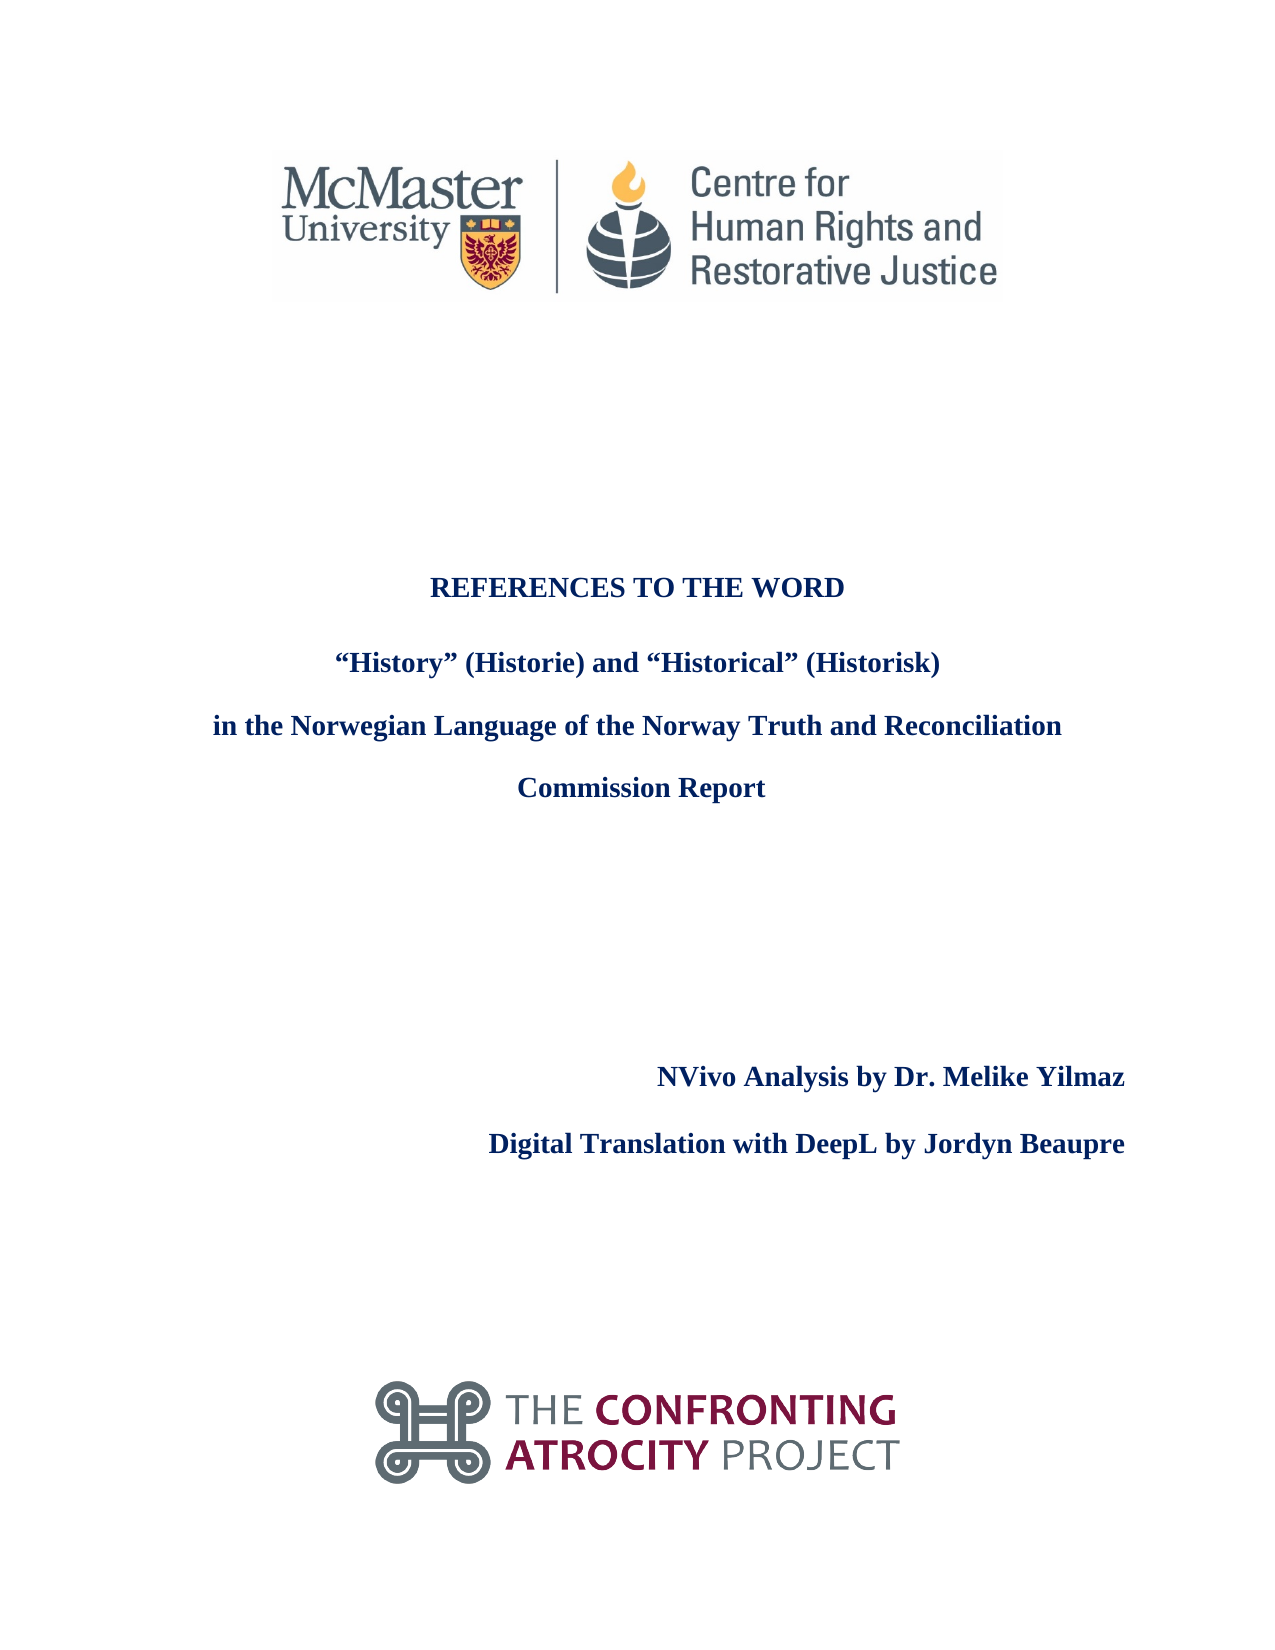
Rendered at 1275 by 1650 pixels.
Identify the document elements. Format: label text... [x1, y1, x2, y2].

text NVivo Analysis by Dr. Melike Yilmaz [150, 1059, 1125, 1093]
picture [272, 150, 1004, 302]
text Digital Translation with DeepL by Jordyn Beaupre [150, 1126, 1125, 1160]
text in the Norwegian Language of the Norway Truth and Reconciliation [150, 708, 1125, 741]
text Commission Report [150, 771, 1125, 804]
text REFERENCES TO THE WORD [150, 571, 1125, 604]
picture [365, 1371, 910, 1494]
text “History” (Historie) and “Historical” (Historisk) [150, 645, 1125, 678]
